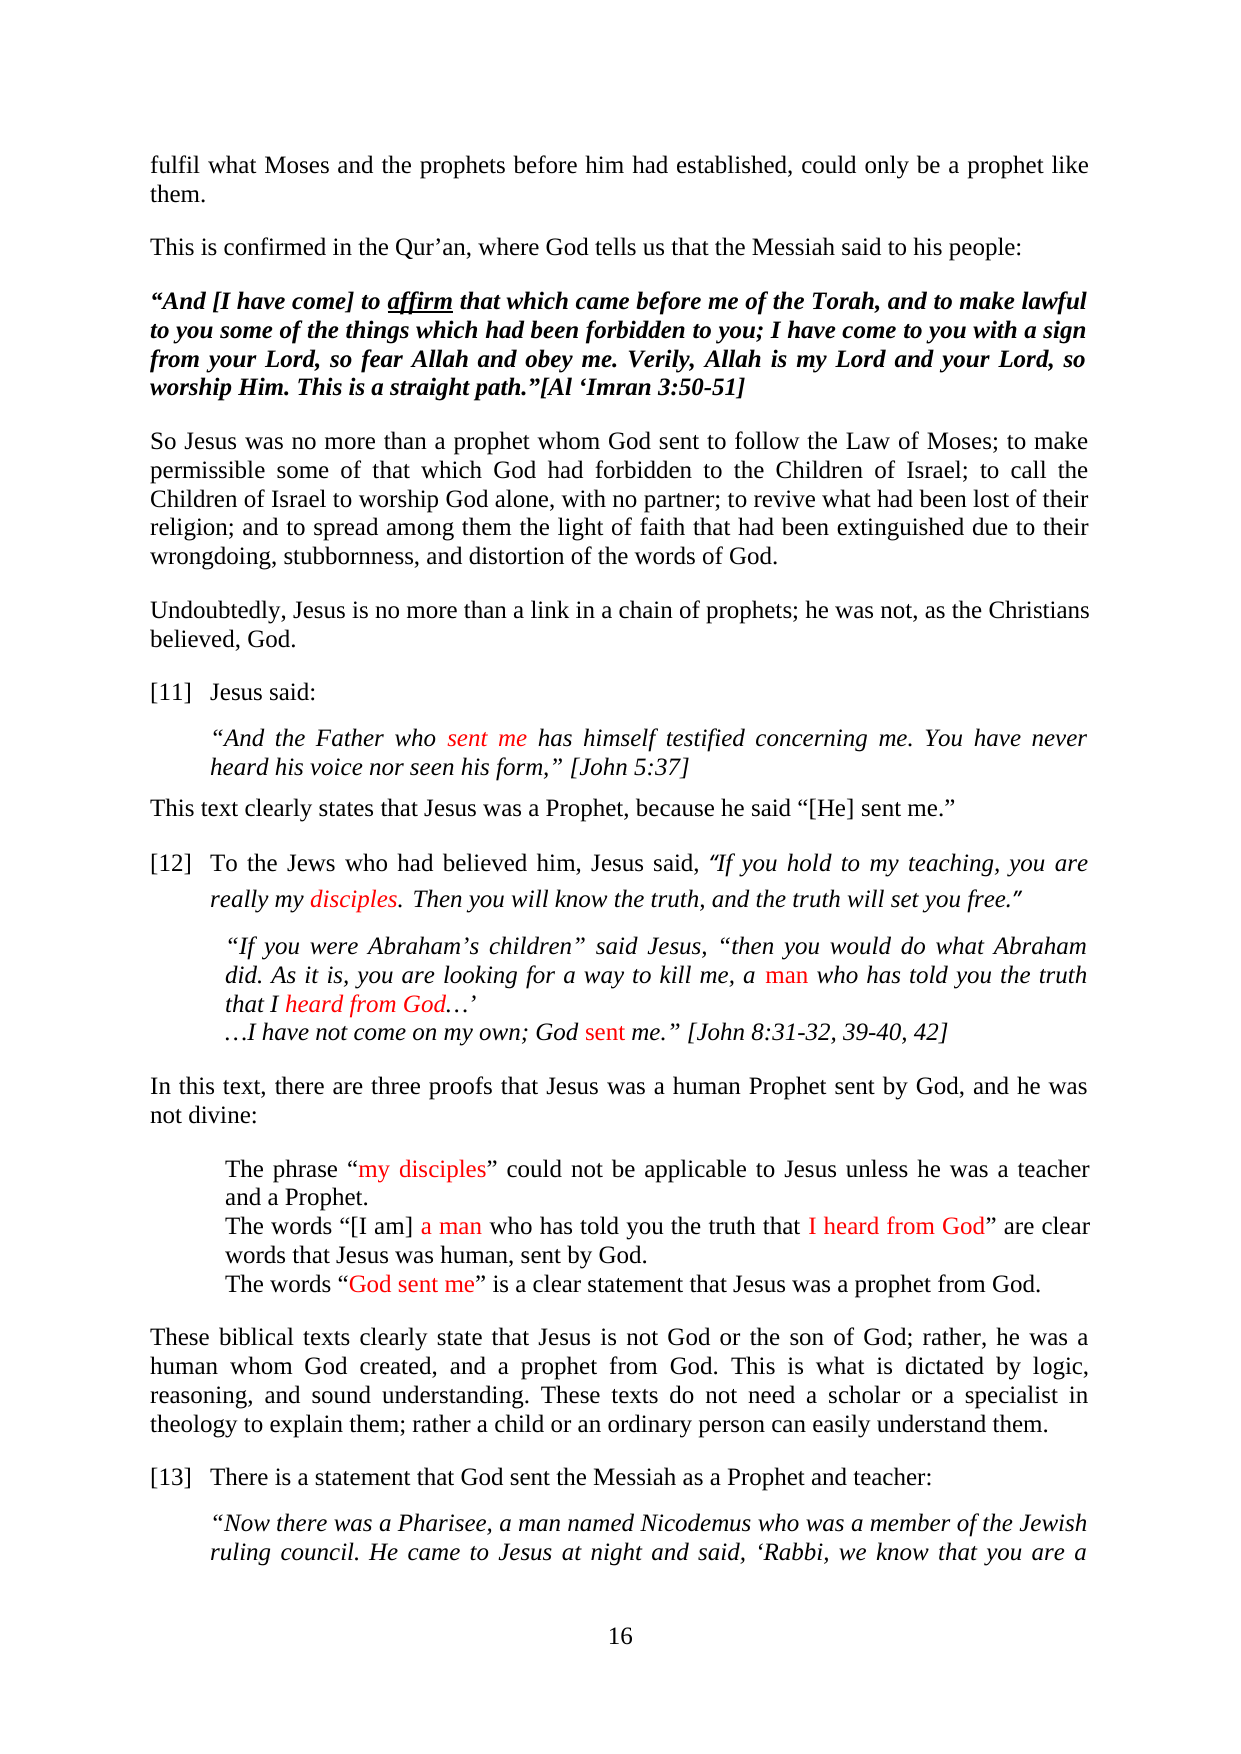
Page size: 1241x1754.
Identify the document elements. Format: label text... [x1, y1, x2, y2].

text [150, 150, 1090, 207]
text “And the Father who sent me has himself testified concerning me. You have never heard his voice nor seen his form,” [John 5:37] [210, 723, 1090, 781]
text [11] Jesus said: [150, 677, 1090, 706]
list The words “God sent me” is a clear statement that Jesus was a prophet from God. [225, 1269, 1090, 1297]
text In this text, there are three proofs that Jesus was a human Prophet sent by God, and he was not divine: [150, 1071, 1090, 1129]
text So Jesus was no more than a prophet whom God sent to follow the Law of Moses; to make permissible some of that which God had forbidden to the Children of Israel; to call the Children of Israel to worship God alone, with no partner; to revive what had been lost of their religion; and to spread among them the light of faith that had been extinguished due to their wrongdoing, stubbornness, and distortion of the words of God. [150, 426, 1090, 570]
text Undoubtedly, Jesus is no more than a link in a chain of prophets; he was not, as the Christians believed, God. [150, 595, 1090, 652]
text This text clearly states that Jesus was a Prophet, because he said “[He] sent me.” [150, 793, 1090, 822]
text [210, 1508, 1090, 1565]
list The phrase “my disciples” could not be applicable to Jesus unless he was a teacher and a Prophet. [225, 1154, 1090, 1211]
text These biblical texts clearly state that Jesus is not God or the son of God; rather, he was a human whom God created, and a prophet from God. This is what is dictated by logic, reasoning, and sound understanding. These texts do not need a scholar or a specialist in theology to explain them; rather a child or an ordinary person can easily understand them. [150, 1322, 1090, 1437]
list “If you were Abraham’s children” said Jesus, “then you would do what Abraham did. As it is, you are looking for a way to kill me, a man who has told you the truth that I heard from God…’ [225, 931, 1090, 1017]
text [13] There is a statement that God sent the Messiah as a Prophet and teacher: [150, 1462, 1090, 1491]
list The words “[I am] a man who has told you the truth that I heard from God” are clear words that Jesus was human, sent by God. [225, 1211, 1090, 1269]
text This is confirmed in the Qur’an, where God tells us that the Messiah said to his people: [150, 232, 1090, 261]
text [12] To the Jews who had believed him, Jesus said, “If you hold to my teaching, you are really my disciples. Then you will know the truth, and the truth will set you free.” [150, 847, 1090, 914]
list …I have not come on my own; God sent me.” [John 8:31-32, 39-40, 42] [225, 1017, 1090, 1046]
text “And [I have come] to affirm that which came before me of the Torah, and to make lawful to you some of the things which had been forbidden to you; I have come to you with a sign from your Lord, so fear Allah and obey me. Verily, Allah is my Lord and your Lord, so worship Him. This is a straight path.”[Al ‘Imran 3:50-51] [150, 286, 1090, 401]
